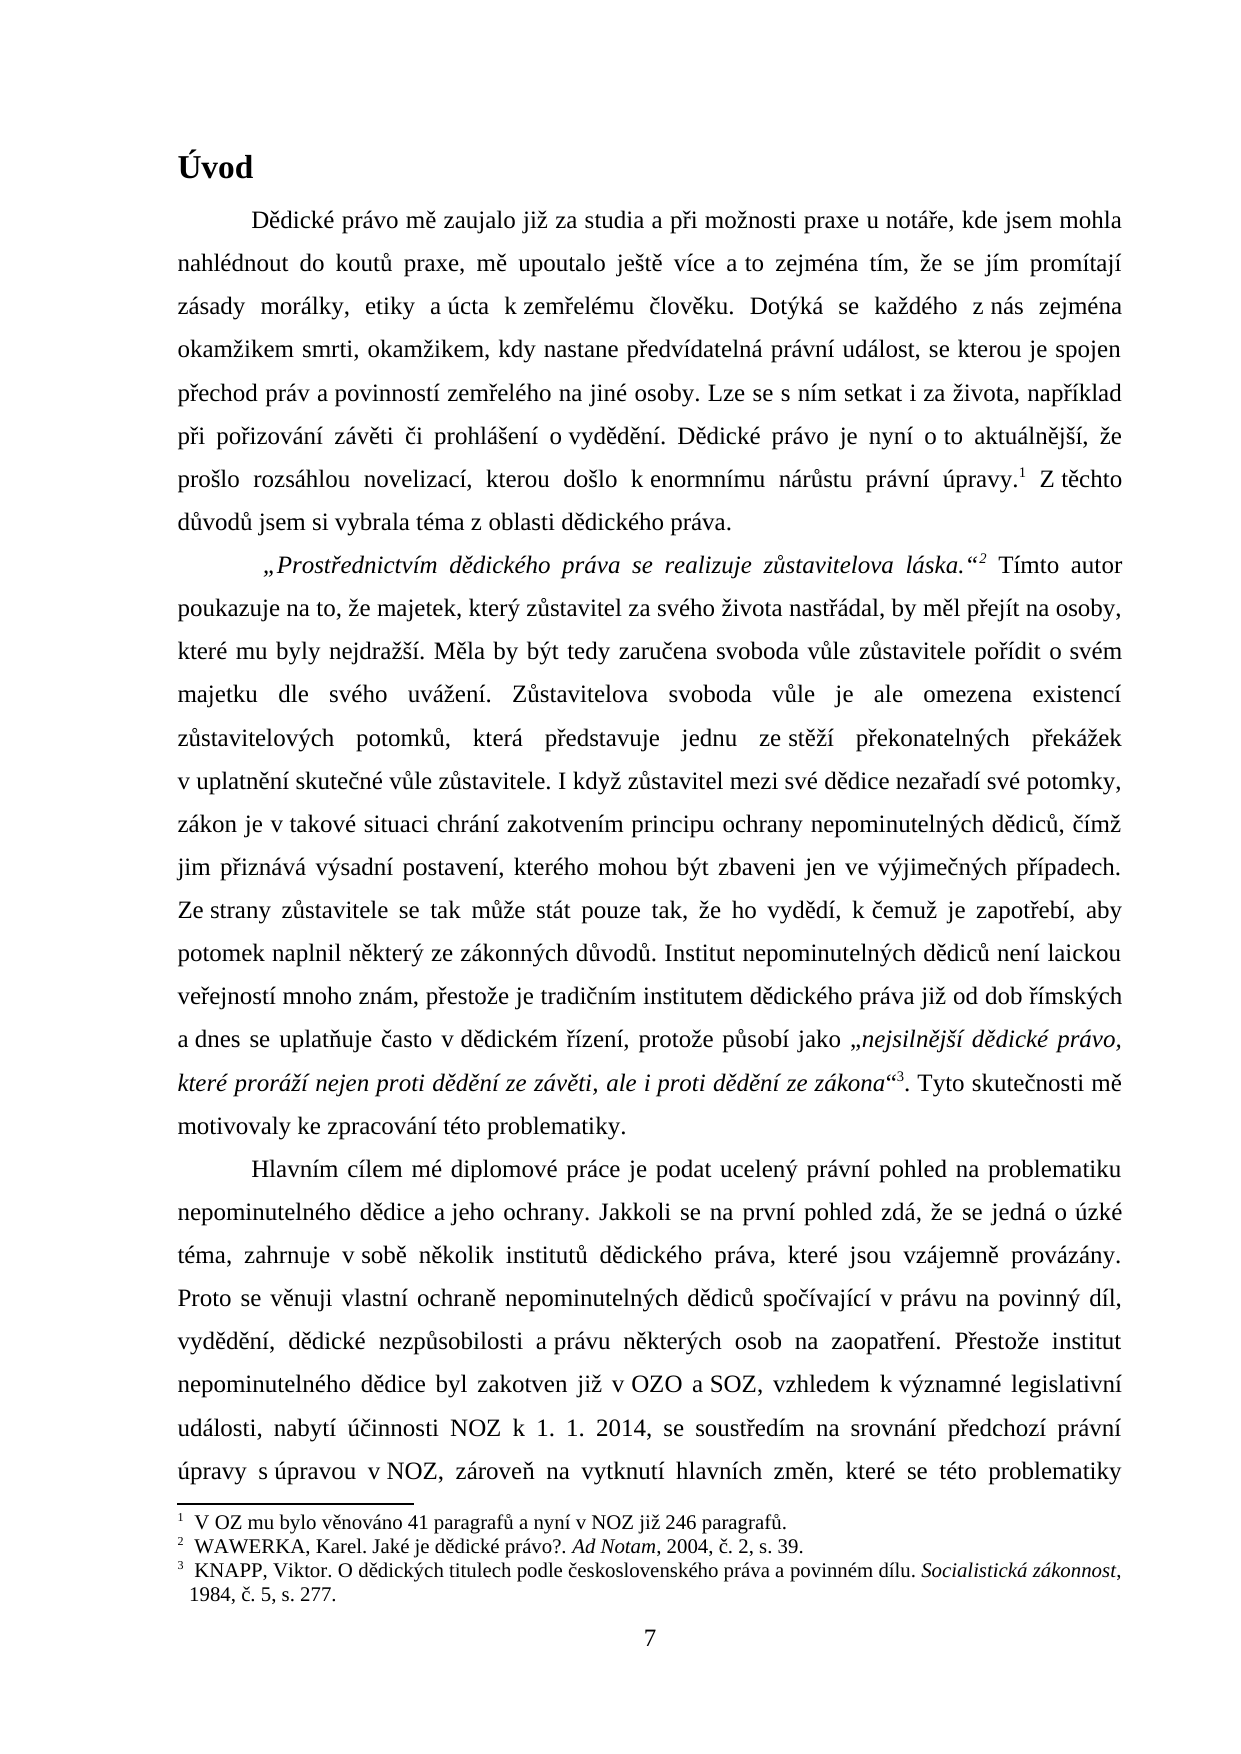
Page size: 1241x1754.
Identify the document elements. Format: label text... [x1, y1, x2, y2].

text Dědické právo mě zaujalo již za studia a při možnosti praxe u notáře, kde jsem mohla nahlédnout do koutů praxe, mě upoutalo ještě více a to zejména tím, že se jím promítají zásady morálky, etiky a úcta k zemřelému člověku. Dotýká se každého z nás zejména okamžikem smrti, okamžikem, kdy nastane předvídatelná právní událost, se kterou je spojen přechod práv a povinností zemřelého na jiné osoby. Lze se s ním setkat i za života, například při pořizování závěti či prohlášení o vydědění. Dědické právo je nyní o to aktuálnější, že prošlo rozsáhlou novelizací, kterou došlo k enormnímu nárůstu právní úpravy. Z těchto důvodů jsem si vybrala téma z oblasti dědického práva. [177, 205, 1122, 536]
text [177, 1154, 1122, 1484]
text „Prostřednictvím dědického práva se realizuje zůstavitelova láska.“ Tímto autor poukazuje na to, že majetek, který zůstavitel za svého života nastřádal, by měl přejít na osoby, které mu byly nejdražší. Měla by být tedy zaručena svoboda vůle zůstavitele pořídit o svém majetku dle svého uvážení. Zůstavitelova svoboda vůle je ale omezena existencí zůstavitelových potomků, která představuje jednu ze stěží překonatelných překážek v uplatnění skutečné vůle zůstavitele. I když zůstavitel mezi své dědice nezařadí své potomky, zákon je v takové situaci chrání zakotvením principu ochrany nepominutelných dědiců, čímž jim přiznává výsadní postavení, kterého mohou být zbaveni jen ve výjimečných případech. Ze strany zůstavitele se tak může stát pouze tak, že ho vydědí, k čemuž je zapotřebí, aby potomek naplnil některý ze zákonných důvodů. Institut nepominutelných dědiců není laickou veřejností mnoho znám, přestože je tradičním institutem dědického práva již od dob římských a dnes se uplatňuje často v dědickém řízení, protože působí jako „nejsilnější dědické právo, které proráží nejen proti dědění ze závěti, ale i proti dědění ze zákona“. Tyto skutečnosti mě motivovaly ke zpracování této problematiky. [177, 550, 1122, 1139]
list Úvod [177, 148, 1122, 186]
